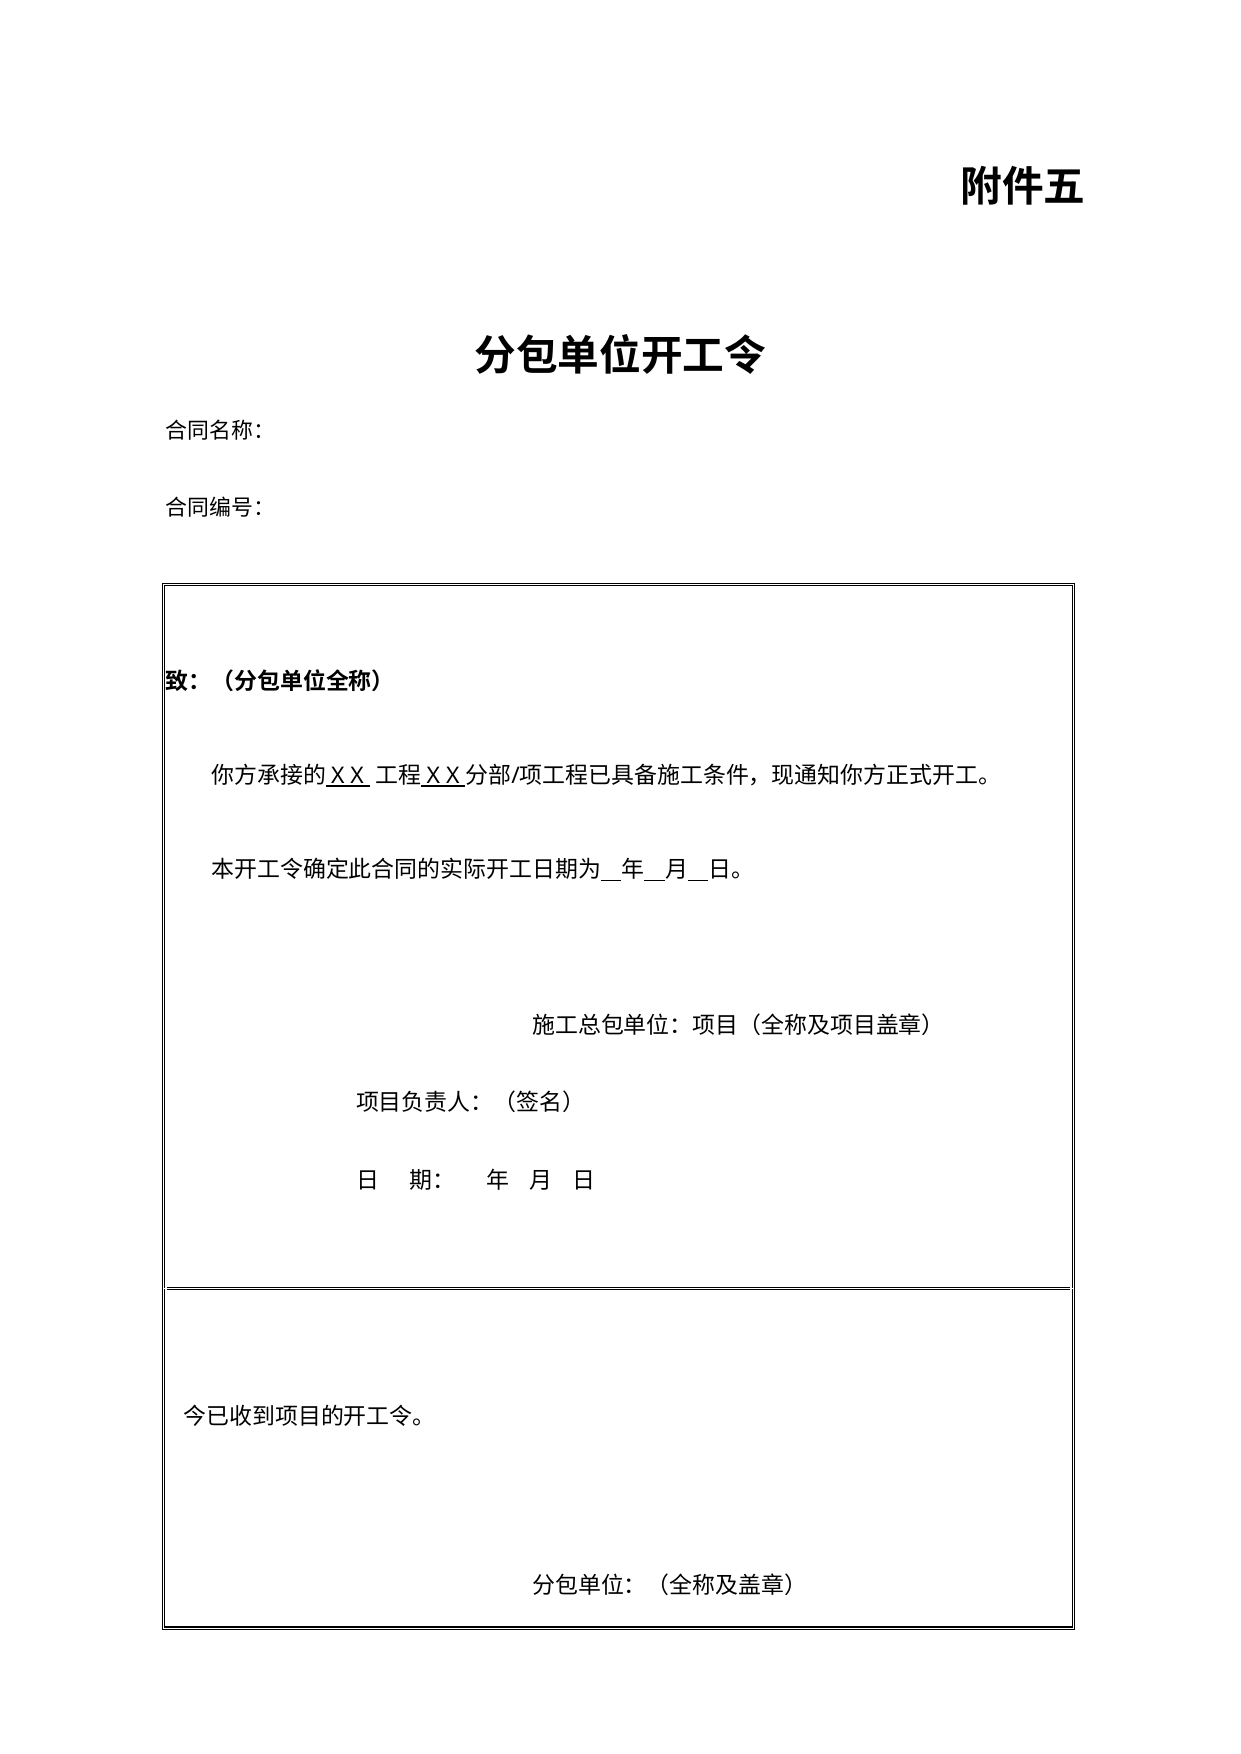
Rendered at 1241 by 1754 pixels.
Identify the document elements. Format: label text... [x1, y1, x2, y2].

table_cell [165, 1287, 1072, 1626]
text 附件五 [165, 153, 1145, 214]
text 合同名称： [165, 399, 1075, 460]
text 分包单位开工令 [165, 322, 1075, 383]
table_header 致：（分包单位全称） 你方承接的 X X 工程 X X 分部/项工程已具备施工条件，现通知你方正式开工。 本开工令确定此合同的实际开工日期为 年 月 日。 施工总包单位：项目（全称及项目盖章） 项目负责人：（签名） 日 期： 年 月 日 [165, 586, 1072, 1287]
text 合同编号： [165, 476, 1075, 537]
